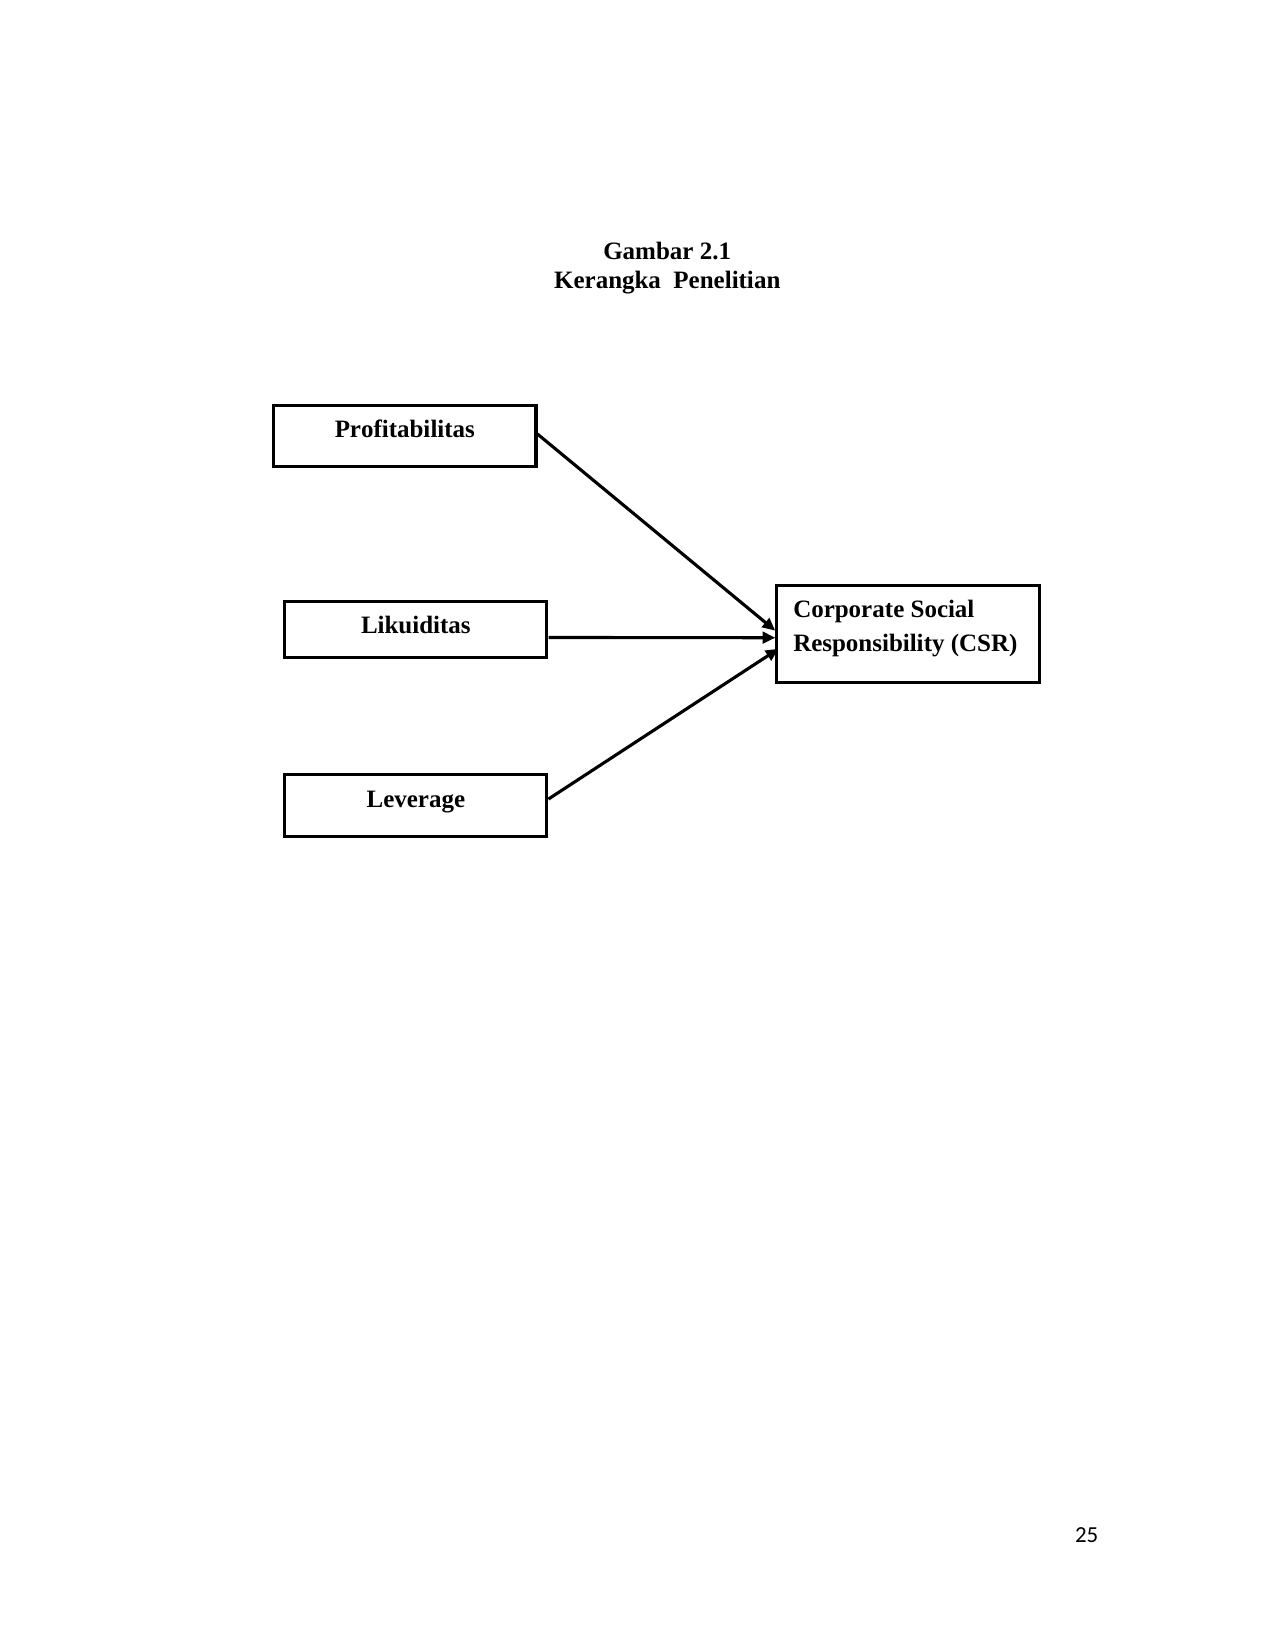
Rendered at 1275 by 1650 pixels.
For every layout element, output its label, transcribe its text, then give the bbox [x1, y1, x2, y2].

text Kerangka Penelitian [236, 265, 1098, 294]
text Gambar 2.1 [236, 236, 1098, 265]
